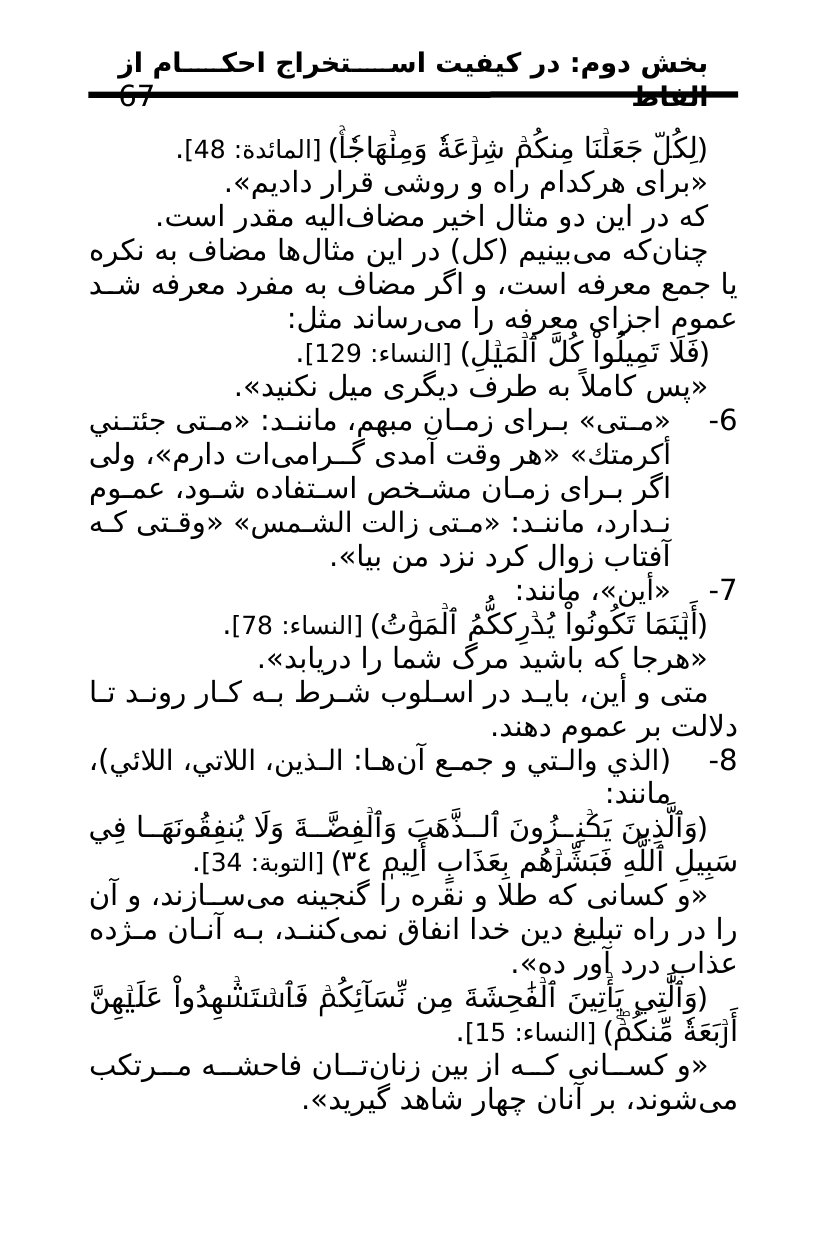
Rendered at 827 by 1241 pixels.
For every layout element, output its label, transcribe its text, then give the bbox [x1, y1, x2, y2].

list «متی» برای زمان مبهم، مانند‌: «متی جئتني أکرمتك» «هر وقت آمدی گرامی‌ات دارم»، ولی اگر برای زمان مشخص استفاده شود، عموم ندارد، مانند‌: «متی زالت الشمس» «وقتی که آفتاب زوال کرد نزد من بیا». [89, 403, 708, 573]
text متی و أین، باید در اسلوب شرط به کار روند تا دلالت بر عموم دهند. [89, 675, 738, 743]
text «و کسانی‌ که طلا و نقره را گنجینه می‌سازند، و آن را در راه تبلیغ دین خدا انفاق نمی‌کنند، به آنان مژده عذاب درد آور ده». [89, 879, 738, 981]
text چنان‌که می‌بینیم (کل) در این مثال‌ها مضاف به نکره یا جمع معرفه است، و اگر مضاف به مفرد معرفه شد عموم اجزای معرفه را می‌رساند مثل‌: [89, 233, 738, 335]
text «پس کاملاً به طرف دیگری میل نکنید». [89, 369, 738, 403]
text ﴿لِكُلّٖ جَعَلۡنَا مِنكُمۡ شِرۡعَةٗ وَمِنۡهَاجٗاۚ﴾ [المائدة: 48]. [89, 132, 738, 166]
text «هرجا که باشید مرگ شما را دریابد». [89, 641, 738, 675]
text ﴿فَلَا تَمِيلُواْ كُلَّ ٱلۡمَيۡلِ﴾ [النساء: 129]. [89, 335, 738, 369]
text ﴿أَيۡنَمَا تَكُونُواْ يُدۡرِككُّمُ ٱلۡمَوۡتُ﴾ [النساء: 78]. [89, 607, 738, 641]
list «أین»، مانند‌: [89, 573, 708, 607]
text «برای هرکدام راه و روشی قرار دادیم». [89, 166, 738, 199]
text «و کسانی‌ که از بین زنان‌تان فاحشه مرتکب می‌شوند، بر آنان چهار شاهد گیرید». [89, 1048, 738, 1116]
text ﴿وَٱلَّٰتِي يَأۡتِينَ ٱلۡفَٰحِشَةَ مِن نِّسَآئِكُمۡ فَٱسۡتَشۡهِدُواْ عَلَيۡهِنَّ أَرۡبَعَةٗ مِّنكُمۡۖ﴾ [النساء: 15]. [89, 981, 738, 1048]
text ﴿وَٱلَّذِينَ يَكۡنِزُونَ ٱلذَّهَبَ وَٱلۡفِضَّةَ وَلَا يُنفِقُونَهَا فِي سَبِيلِ ٱللَّهِ فَبَشِّرۡهُم بِعَذَابٍ أَلِيمٖ ٣٤﴾ [التوبة: 34]. [89, 811, 738, 879]
text که در این دو مثال اخیر مضاف‌الیه مقدر است. [89, 199, 738, 233]
list (الذي والتي و جمع آن‌ها‌: الذین، اللاتي، اللائي)، مانند‌: [89, 743, 708, 811]
